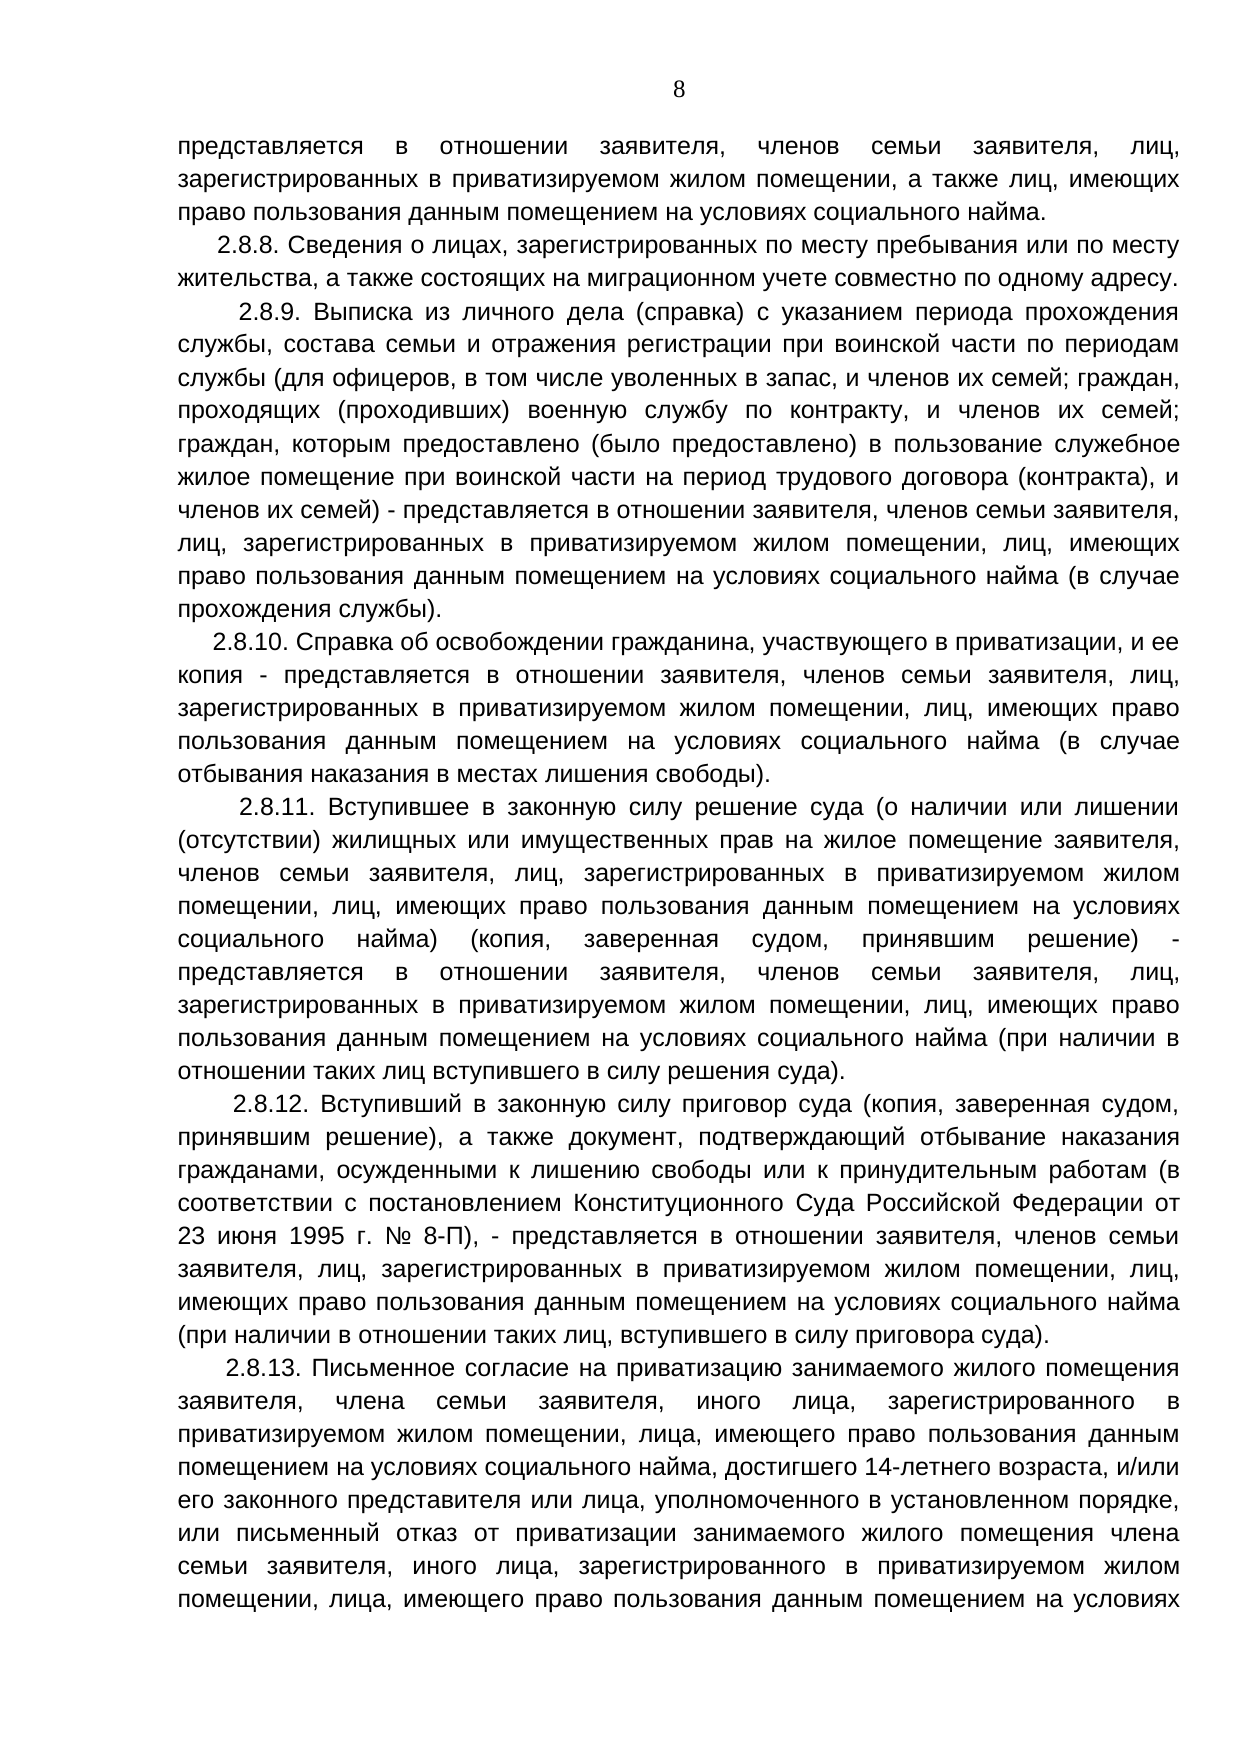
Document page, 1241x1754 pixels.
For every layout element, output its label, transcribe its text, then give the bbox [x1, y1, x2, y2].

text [177, 131, 1181, 226]
text 2.8.8. Сведения о лицах, зарегистрированных по месту пребывания или по месту жительства, а также состоящих на миграционном учете совместно по одному адресу. [177, 230, 1181, 292]
text 2.8.10. Справка об освобождении гражданина, участвующего в приватизации, и ее копия - представляется в отношении заявителя, членов семьи заявителя, лиц, зарегистрированных в приватизируемом жилом помещении, лиц, имеющих право пользования данным помещением на условиях социального найма (в случае отбывания наказания в местах лишения свободы). [177, 627, 1181, 787]
text 2.8.12. Вступивший в законную силу приговор суда (копия, заверенная судом, принявшим решение), а также документ, подтверждающий отбывание наказания гражданами, осужденными к лишению свободы или к принудительным работам (в соответствии с постановлением Конституционного Суда Российской Федерации от 23 июня 1995 г. № 8-П), - представляется в отношении заявителя, членов семьи заявителя, лиц, зарегистрированных в приватизируемом жилом помещении, лиц, имеющих право пользования данным помещением на условиях социального найма (при наличии в отношении таких лиц, вступившего в силу приговора суда). [177, 1089, 1181, 1349]
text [177, 1353, 1181, 1613]
text 2.8.9. Выписка из личного дела (справка) с указанием периода прохождения службы, состава семьи и отражения регистрации при воинской части по периодам службы (для офицеров, в том числе уволенных в запас, и членов их семей; граждан, проходящих (проходивших) военную службу по контракту, и членов их семей; граждан, которым предоставлено (было предоставлено) в пользование служебное жилое помещение при воинской части на период трудового договора (контракта), и членов их семей) - представляется в отношении заявителя, членов семьи заявителя, лиц, зарегистрированных в приватизируемом жилом помещении, лиц, имеющих право пользования данным помещением на условиях социального найма (в случае прохождения службы). [177, 296, 1181, 622]
text 2.8.11. Вступившее в законную силу решение суда (о наличии или лишении (отсутствии) жилищных или имущественных прав на жилое помещение заявителя, членов семьи заявителя, лиц, зарегистрированных в приватизируемом жилом помещении, лиц, имеющих право пользования данным помещением на условиях социального найма) (копия, заверенная судом, принявшим решение) - представляется в отношении заявителя, членов семьи заявителя, лиц, зарегистрированных в приватизируемом жилом помещении, лиц, имеющих право пользования данным помещением на условиях социального найма (при наличии в отношении таких лиц вступившего в силу решения суда). [177, 792, 1181, 1085]
